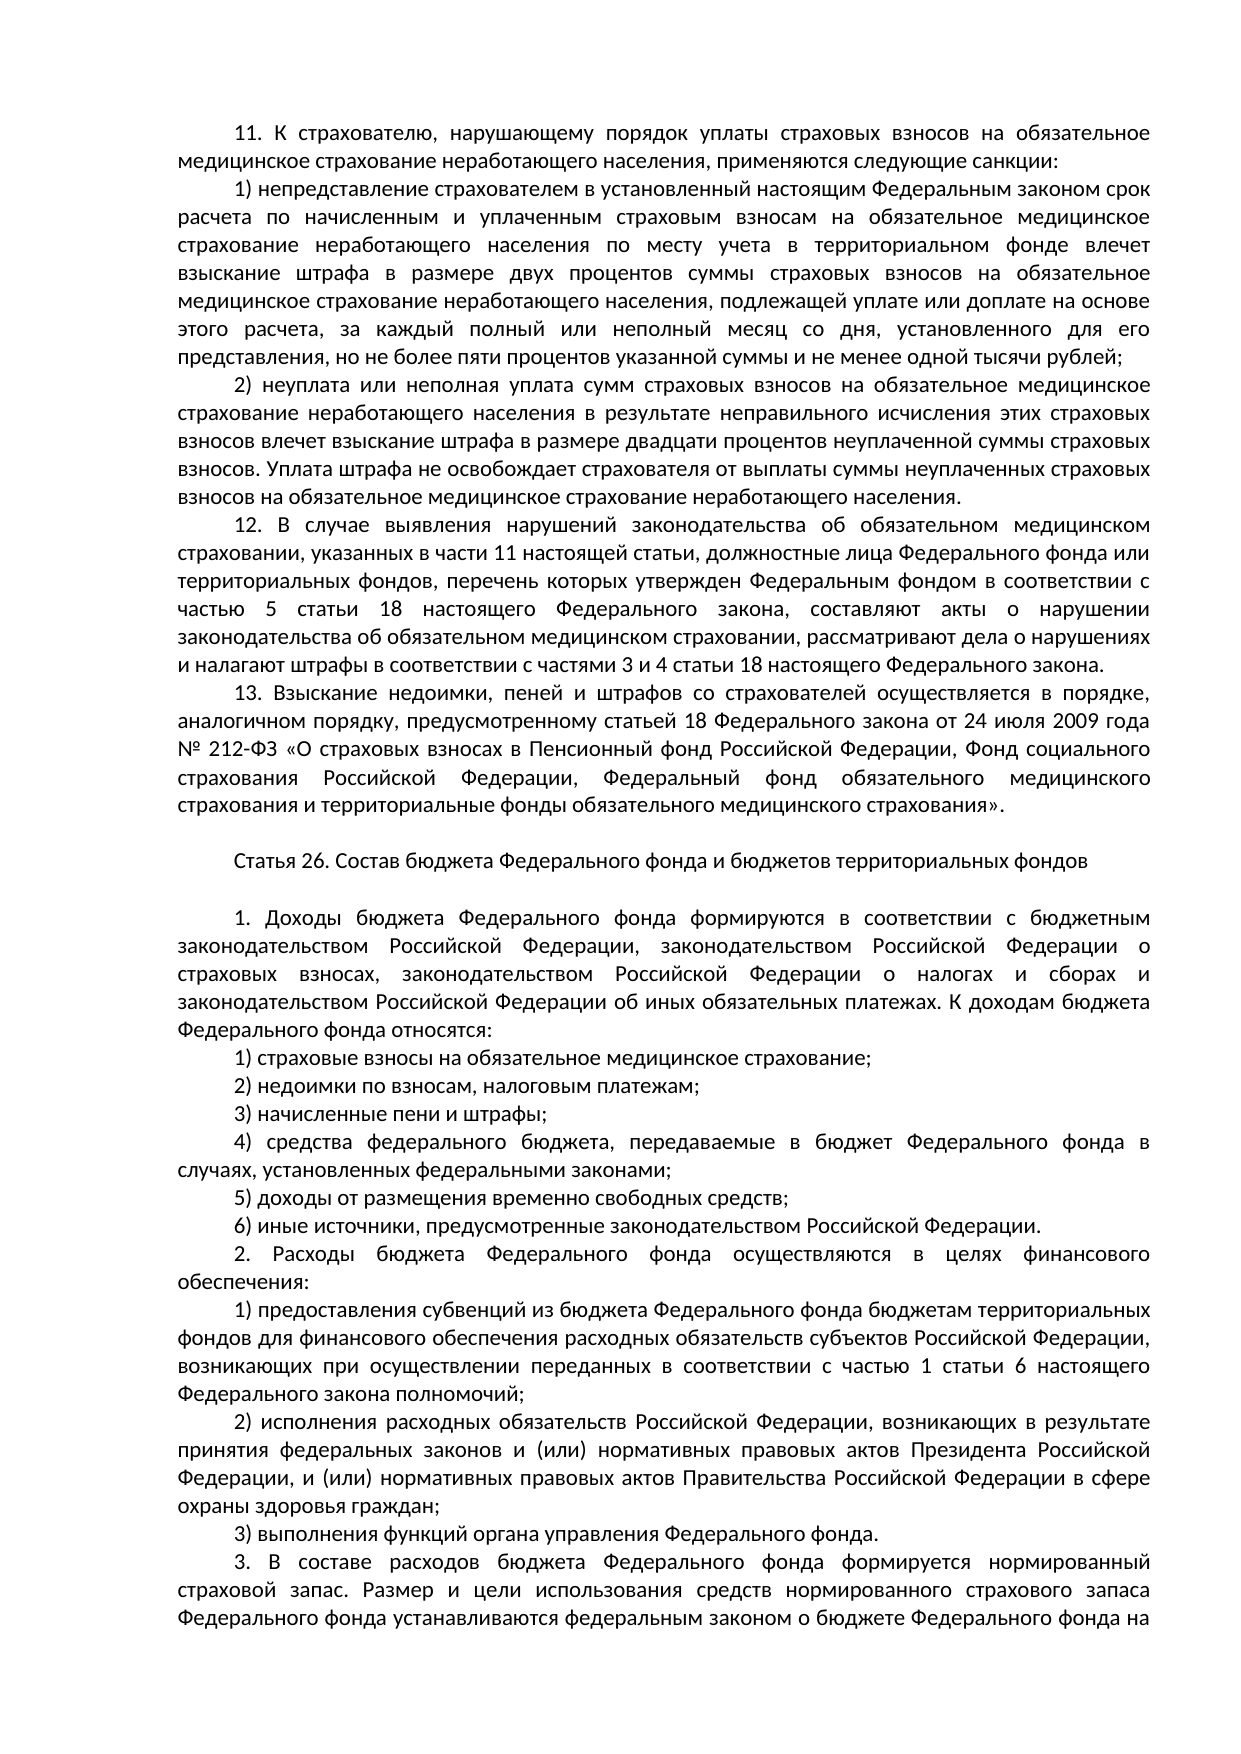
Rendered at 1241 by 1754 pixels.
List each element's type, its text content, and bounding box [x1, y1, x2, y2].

text 5) доходы от размещения временно свободных средств; [177, 1183, 1152, 1211]
text 2) неуплата или неполная уплата сумм страховых взносов на обязательное медицинское страхование неработающего населения в результате неправильного исчисления этих страховых взносов влечет взыскание штрафа в размере двадцати процентов неуплаченной суммы страховых взносов. Уплата штрафа не освобождает страхователя от выплаты суммы неуплаченных страховых взносов на обязательное медицинское страхование неработающего населения. [177, 370, 1152, 510]
text 3) выполнения функций органа управления Федерального фонда. [177, 1519, 1152, 1547]
text 11. К страхователю, нарушающему порядок уплаты страховых взносов на обязательное медицинское страхование неработающего населения, применяются следующие санкции: [177, 118, 1152, 174]
text 3) начисленные пени и штрафы; [177, 1099, 1152, 1127]
text 1. Доходы бюджета Федерального фонда формируются в соответствии с бюджетным законодательством Российской Федерации, законодательством Российской Федерации о страховых взносах, законодательством Российской Федерации о налогах и сборах и законодательством Российской Федерации об иных обязательных платежах. К доходам бюджета Федерального фонда относятся: [177, 903, 1152, 1043]
text 12. В случае выявления нарушений законодательства об обязательном медицинском страховании, указанных в части 11 настоящей статьи, должностные лица Федерального фонда или территориальных фондов, перечень которых утвержден Федеральным фондом в соответствии с частью 5 статьи 18 настоящего Федерального закона, составляют акты о нарушении законодательства об обязательном медицинском страховании, рассматривают дела о нарушениях и налагают штрафы в соответствии с частями 3 и 4 статьи 18 настоящего Федерального закона. [177, 510, 1152, 678]
text 1) предоставления субвенций из бюджета Федерального фонда бюджетам территориальных фондов для финансового обеспечения расходных обязательств субъектов Российской Федерации, возникающих при осуществлении переданных в соответствии с частью 1 статьи 6 настоящего Федерального закона полномочий; [177, 1295, 1152, 1407]
text 13. Взыскание недоимки, пеней и штрафов со страхователей осуществляется в порядке, аналогичном порядку, предусмотренному статьей 18 Федерального закона от 24 июля 2009 года № 212-ФЗ «О страховых взносах в Пенсионный фонд Российской Федерации, Фонд социального страхования Российской Федерации, Федеральный фонд обязательного медицинского страхования и территориальные фонды обязательного медицинского страхования». [177, 678, 1152, 819]
text 4) средства федерального бюджета, передаваемые в бюджет Федерального фонда в случаях, установленных федеральными законами; [177, 1127, 1152, 1183]
text 2. Расходы бюджета Федерального фонда осуществляются в целях финансового обеспечения: [177, 1239, 1152, 1295]
text 1) непредставление страхователем в установленный настоящим Федеральным законом срок расчета по начисленным и уплаченным страховым взносам на обязательное медицинское страхование неработающего населения по месту учета в территориальном фонде влечет взыскание штрафа в размере двух процентов суммы страховых взносов на обязательное медицинское страхование неработающего населения, подлежащей уплате или доплате на основе этого расчета, за каждый полный или неполный месяц со дня, установленного для его представления, но не более пяти процентов указанной суммы и не менее одной тысячи рублей; [177, 174, 1152, 370]
text 1) страховые взносы на обязательное медицинское страхование; [177, 1043, 1152, 1071]
text 2) исполнения расходных обязательств Российской Федерации, возникающих в результате принятия федеральных законов и (или) нормативных правовых актов Президента Российской Федерации, и (или) нормативных правовых актов Правительства Российской Федерации в сфере охраны здоровья граждан; [177, 1407, 1152, 1519]
text Статья 26. Состав бюджета Федерального фонда и бюджетов территориальных фондов [177, 847, 1152, 875]
text 6) иные источники, предусмотренные законодательством Российской Федерации. [177, 1211, 1152, 1239]
text 2) недоимки по взносам, налоговым платежам; [177, 1071, 1152, 1099]
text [177, 1547, 1152, 1631]
